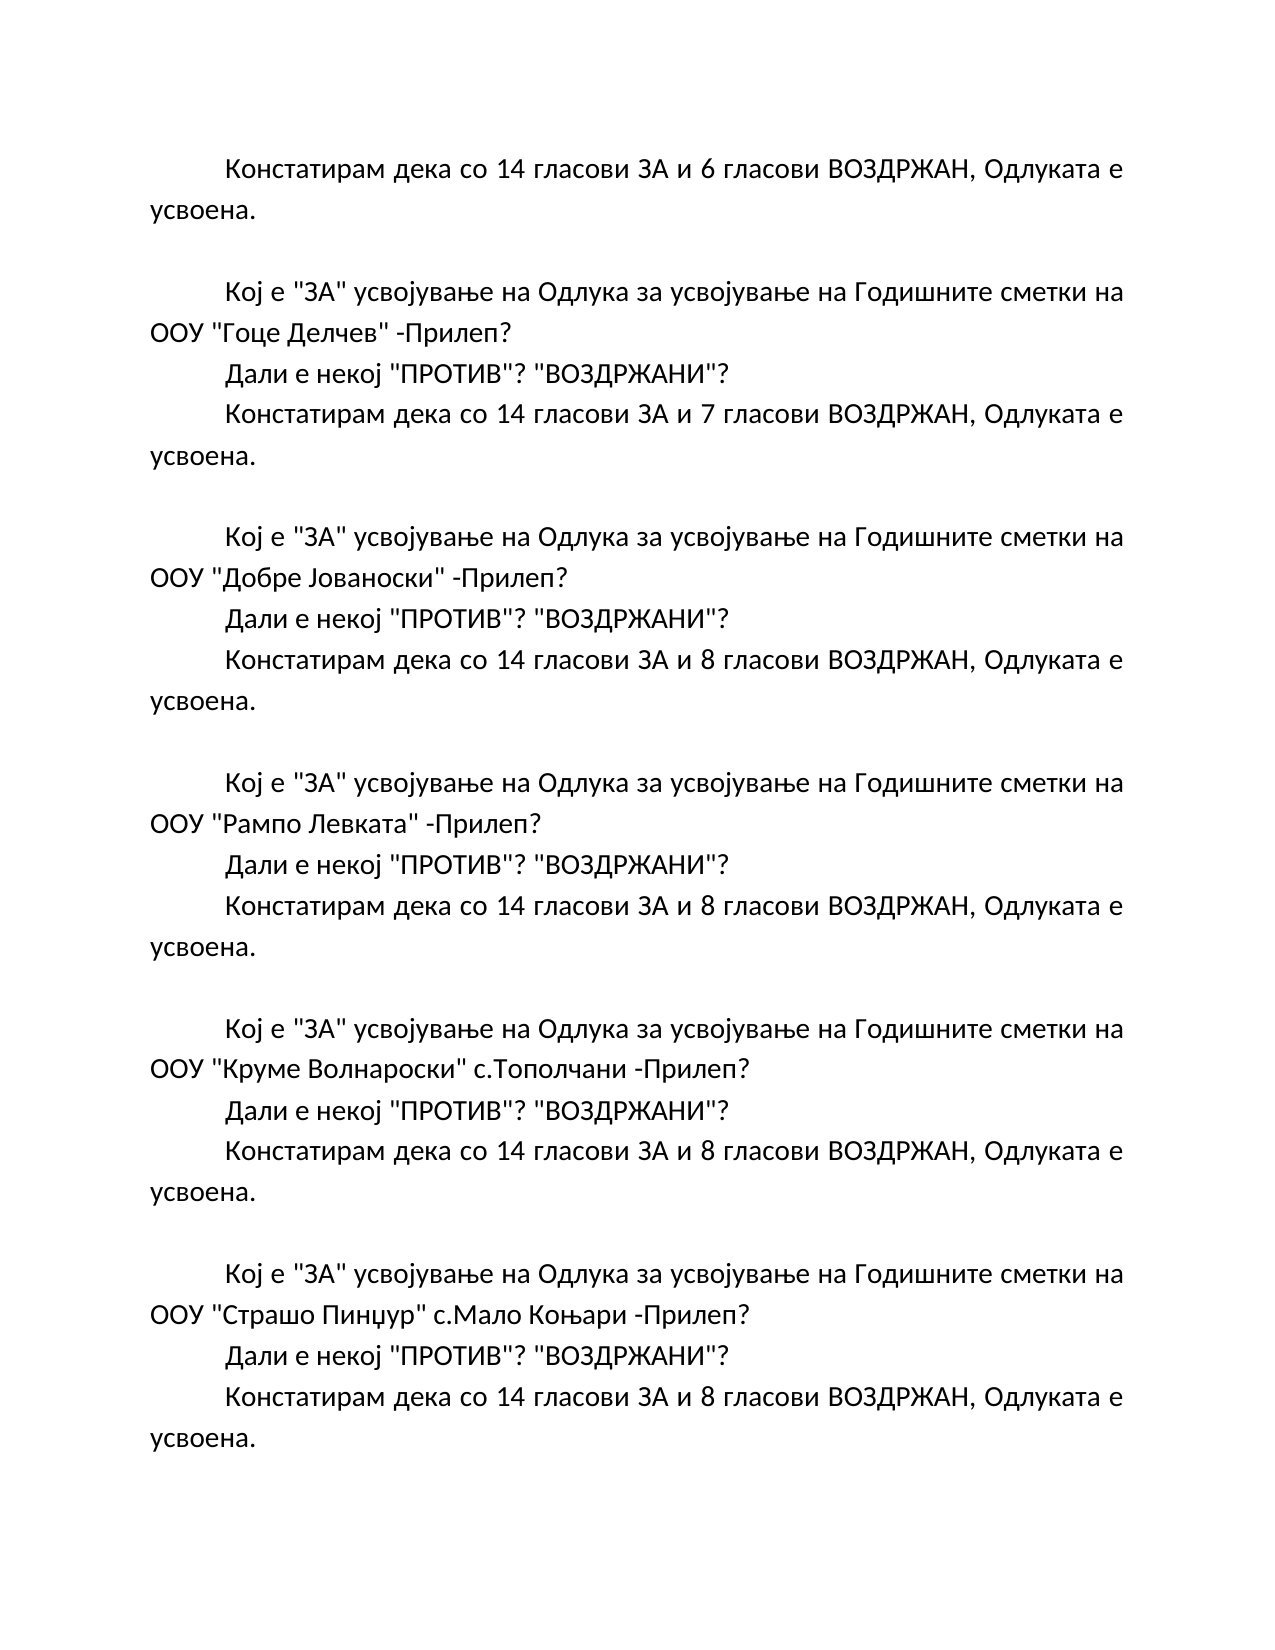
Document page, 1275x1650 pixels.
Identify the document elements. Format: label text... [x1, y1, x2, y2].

text Дали е некој "ПРОТИВ"? "ВОЗДРЖАНИ"? [150, 846, 1125, 882]
text Дали е некој "ПРОТИВ"? "ВОЗДРЖАНИ"? [150, 1092, 1125, 1127]
text Кој е "ЗА" усвојување на Одлука за усвојување на Годишните сметки на ООУ "Страшо Пинџур" с.Мало Коњари -Прилеп? [150, 1255, 1125, 1332]
text Кој е "ЗА" усвојување на Одлука за усвојување на Годишните сметки на ООУ "Рампо Левката" -Прилеп? [150, 764, 1125, 841]
text Констатирам дека со 14 гласови ЗА и 7 гласови ВОЗДРЖАН, Одлуката е усвоена. [150, 396, 1125, 472]
text Констатирам дека со 14 гласови ЗА и 8 гласови ВОЗДРЖАН, Одлуката е усвоена. [150, 641, 1125, 718]
text Констатирам дека со 14 гласови ЗА и 6 гласови ВОЗДРЖАН, Одлуката е усвоена. [150, 150, 1125, 227]
text Дали е некој "ПРОТИВ"? "ВОЗДРЖАНИ"? [150, 1337, 1125, 1373]
text Кој е "ЗА" усвојување на Одлука за усвојување на Годишните сметки на ООУ "Гоце Делчев" -Прилеп? [150, 273, 1125, 349]
text Кој е "ЗА" усвојување на Одлука за усвојување на Годишните сметки на ООУ "Добре Јованоски" -Прилеп? [150, 518, 1125, 595]
text Констатирам дека со 14 гласови ЗА и 8 гласови ВОЗДРЖАН, Одлуката е усвоена. [150, 1132, 1125, 1209]
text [150, 1378, 1125, 1455]
text Дали е некој "ПРОТИВ"? "ВОЗДРЖАНИ"? [150, 600, 1125, 636]
text Кој е "ЗА" усвојување на Одлука за усвојување на Годишните сметки на ООУ "Круме Волнароски" с.Тополчани -Прилеп? [150, 1010, 1125, 1086]
text Констатирам дека со 14 гласови ЗА и 8 гласови ВОЗДРЖАН, Одлуката е усвоена. [150, 887, 1125, 963]
text Дали е некој "ПРОТИВ"? "ВОЗДРЖАНИ"? [150, 355, 1125, 390]
